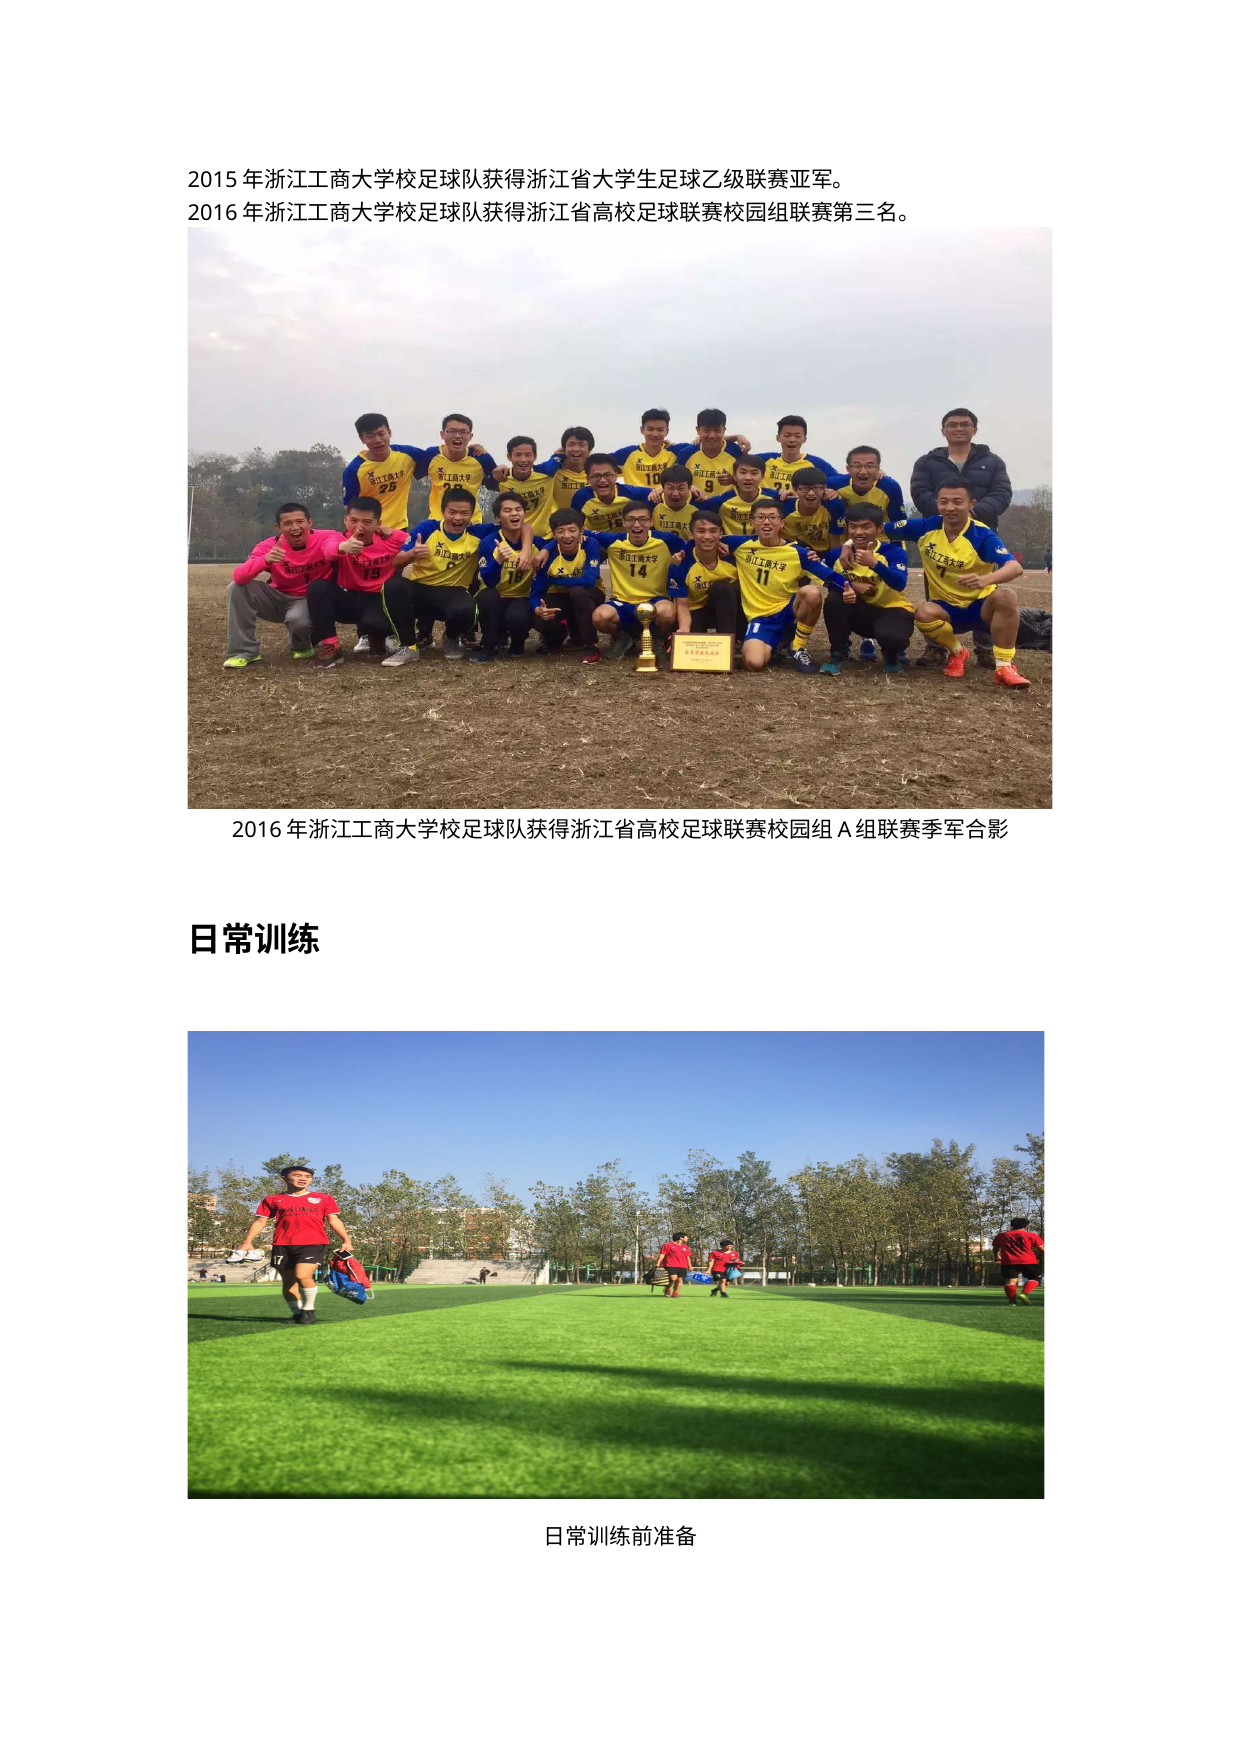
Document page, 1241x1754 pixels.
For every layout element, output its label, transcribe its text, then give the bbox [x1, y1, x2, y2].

text 日常训练前准备 [187, 1519, 1053, 1551]
text 2016年浙江工商大学校足球队获得浙江省高校足球联赛校园组联赛第三名。 [187, 194, 1053, 227]
subtitle 日常训练 [187, 904, 1053, 969]
text 2016年浙江工商大学校足球队获得浙江省高校足球联赛校园组A组联赛季军合影 [187, 812, 1053, 844]
picture [187, 227, 1053, 809]
text 2015年浙江工商大学校足球队获得浙江省大学生足球乙级联赛亚军。 [187, 162, 1053, 194]
picture [187, 1031, 1045, 1499]
